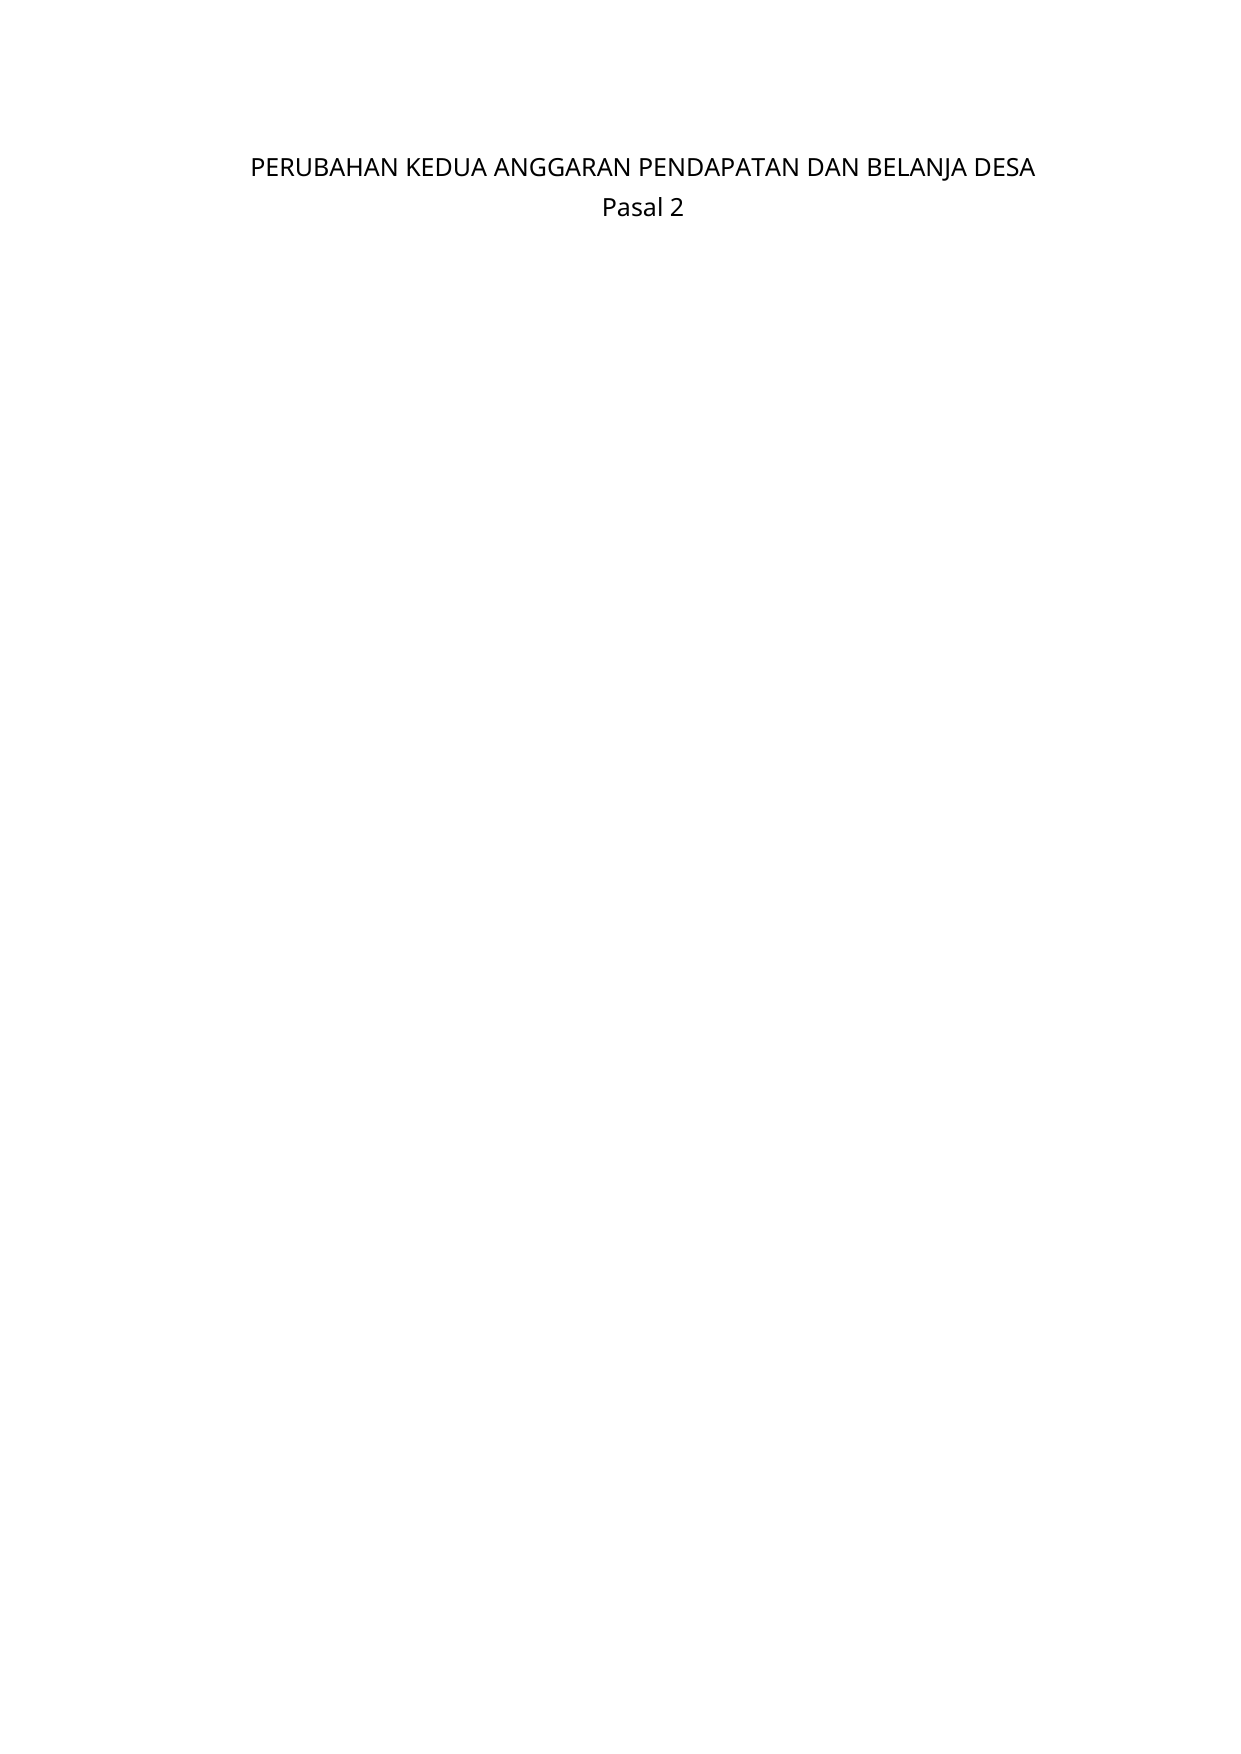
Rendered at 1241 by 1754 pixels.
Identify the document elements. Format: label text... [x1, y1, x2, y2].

table_header PERUBAHAN KEDUA ANGGARAN PENDAPATAN DAN BELANJA DESA Pasal 2 [150, 150, 1136, 227]
